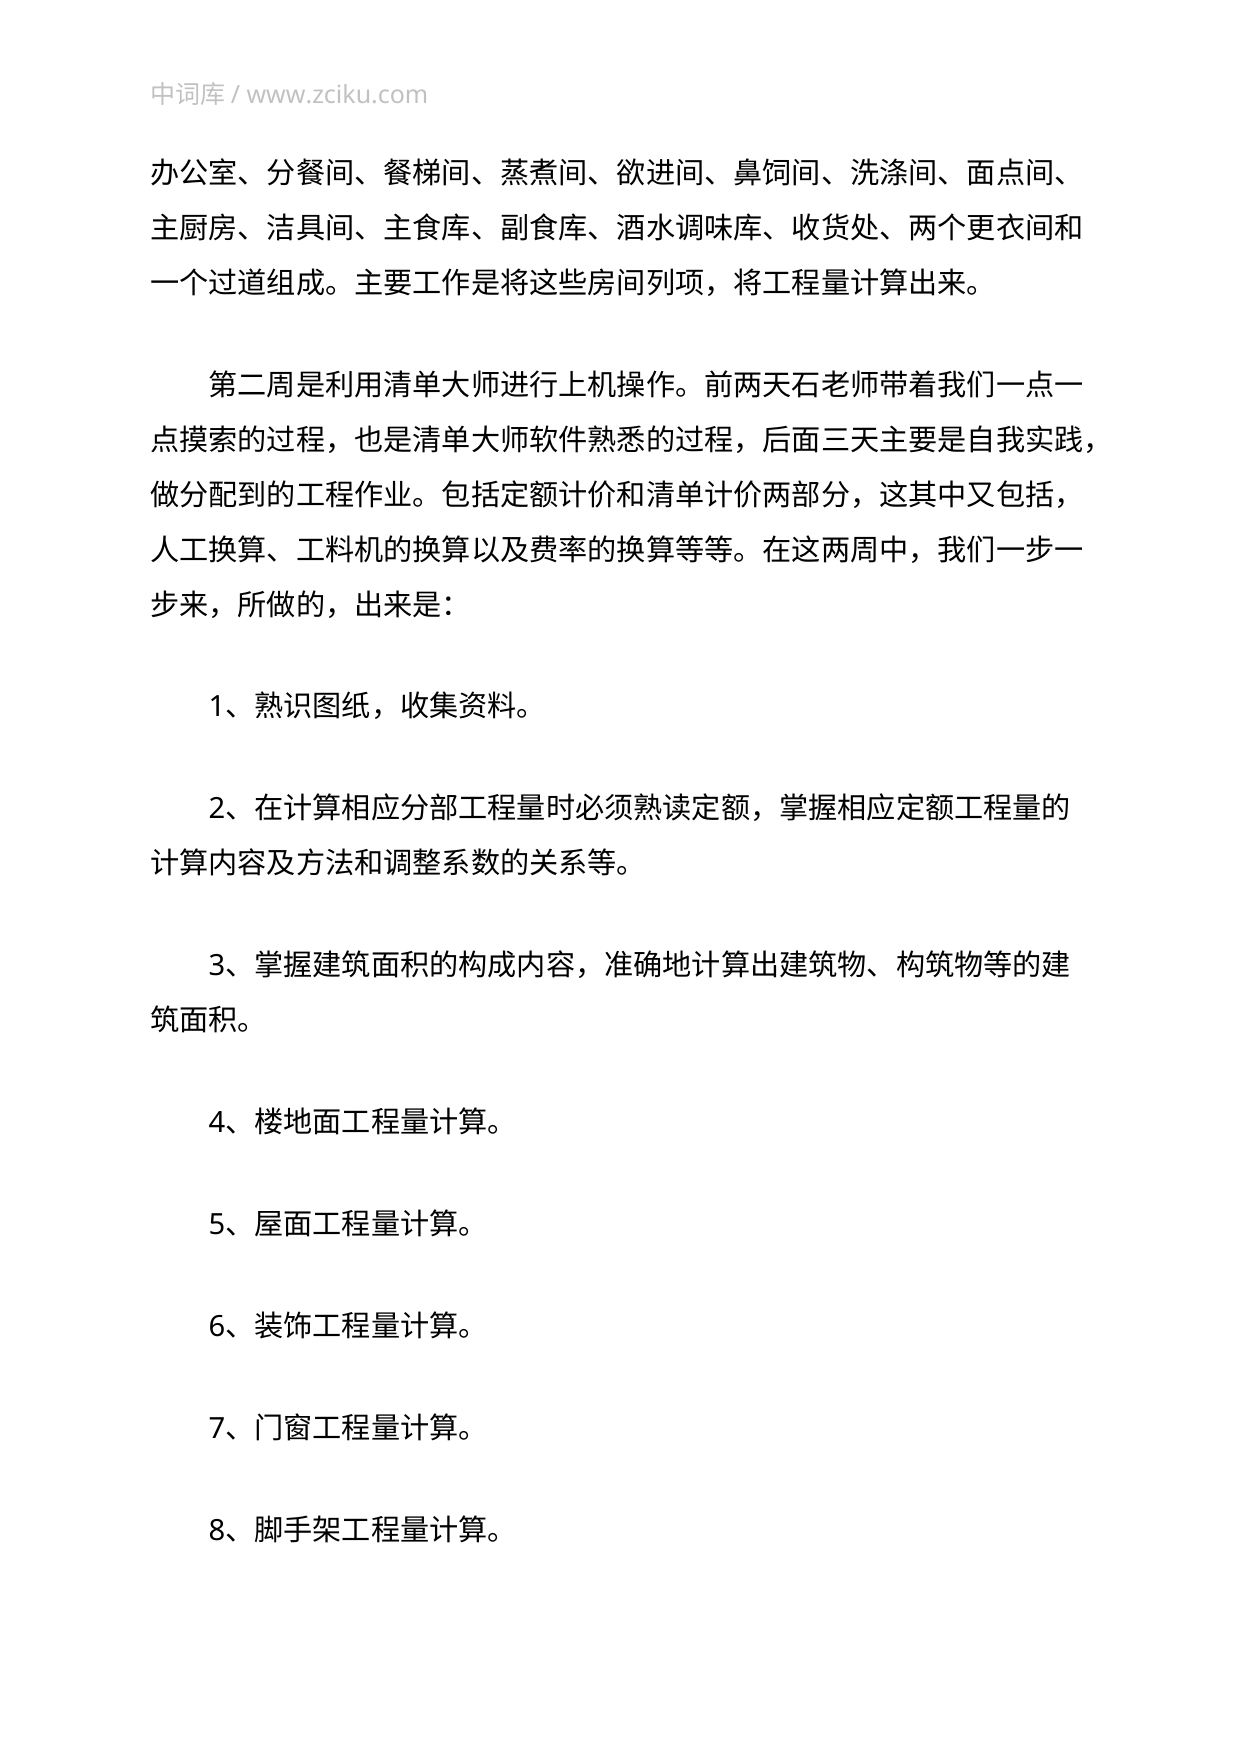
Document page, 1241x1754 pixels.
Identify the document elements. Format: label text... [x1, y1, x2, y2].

text 2、在计算相应分部工程量时必须熟读定额，掌握相应定额工程量的计算内容及方法和调整系数的关系等。 [150, 785, 1090, 882]
text 8、脚手架工程量计算。 [150, 1506, 1090, 1549]
text 5、屋面工程量计算。 [150, 1200, 1090, 1243]
text 6、装饰工程量计算。 [150, 1302, 1090, 1345]
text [150, 150, 1090, 302]
text 7、门窗工程量计算。 [150, 1404, 1090, 1447]
text 3、掌握建筑面积的构成内容，准确地计算出建筑物、构筑物等的建筑面积。 [150, 942, 1090, 1039]
text 第二周是利用清单大师进行上机操作。前两天石老师带着我们一点一点摸索的过程，也是清单大师软件熟悉的过程，后面三天主要是自我实践，做分配到的工程作业。包括定额计价和清单计价两部分，这其中又包括，人工换算、工料机的换算以及费率的换算等等。在这两周中，我们一步一步来，所做的，出来是： [150, 362, 1090, 623]
text 1、熟识图纸，收集资料。 [150, 683, 1090, 725]
text 4、楼地面工程量计算。 [150, 1098, 1090, 1141]
